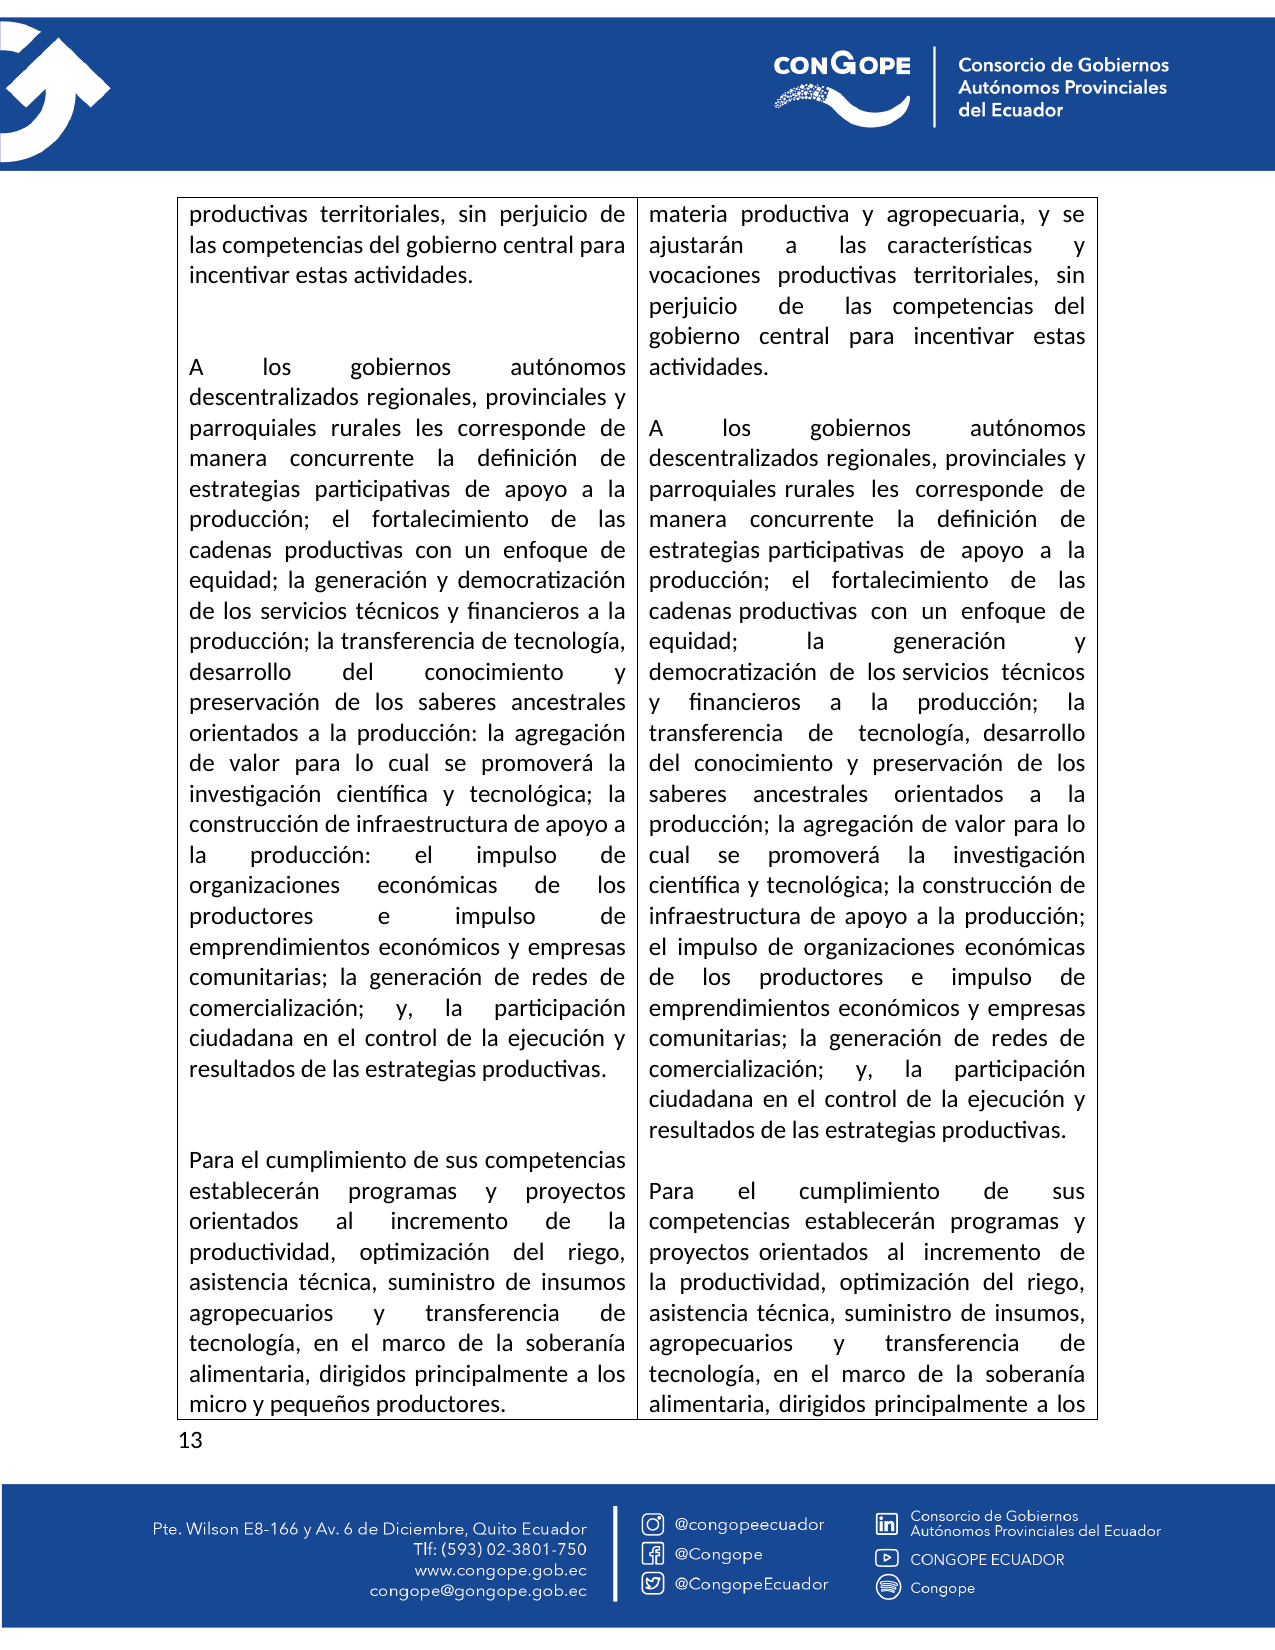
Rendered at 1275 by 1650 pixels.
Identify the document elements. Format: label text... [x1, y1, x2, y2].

picture [0, 0, 1275, 178]
picture [0, 1454, 1275, 1650]
